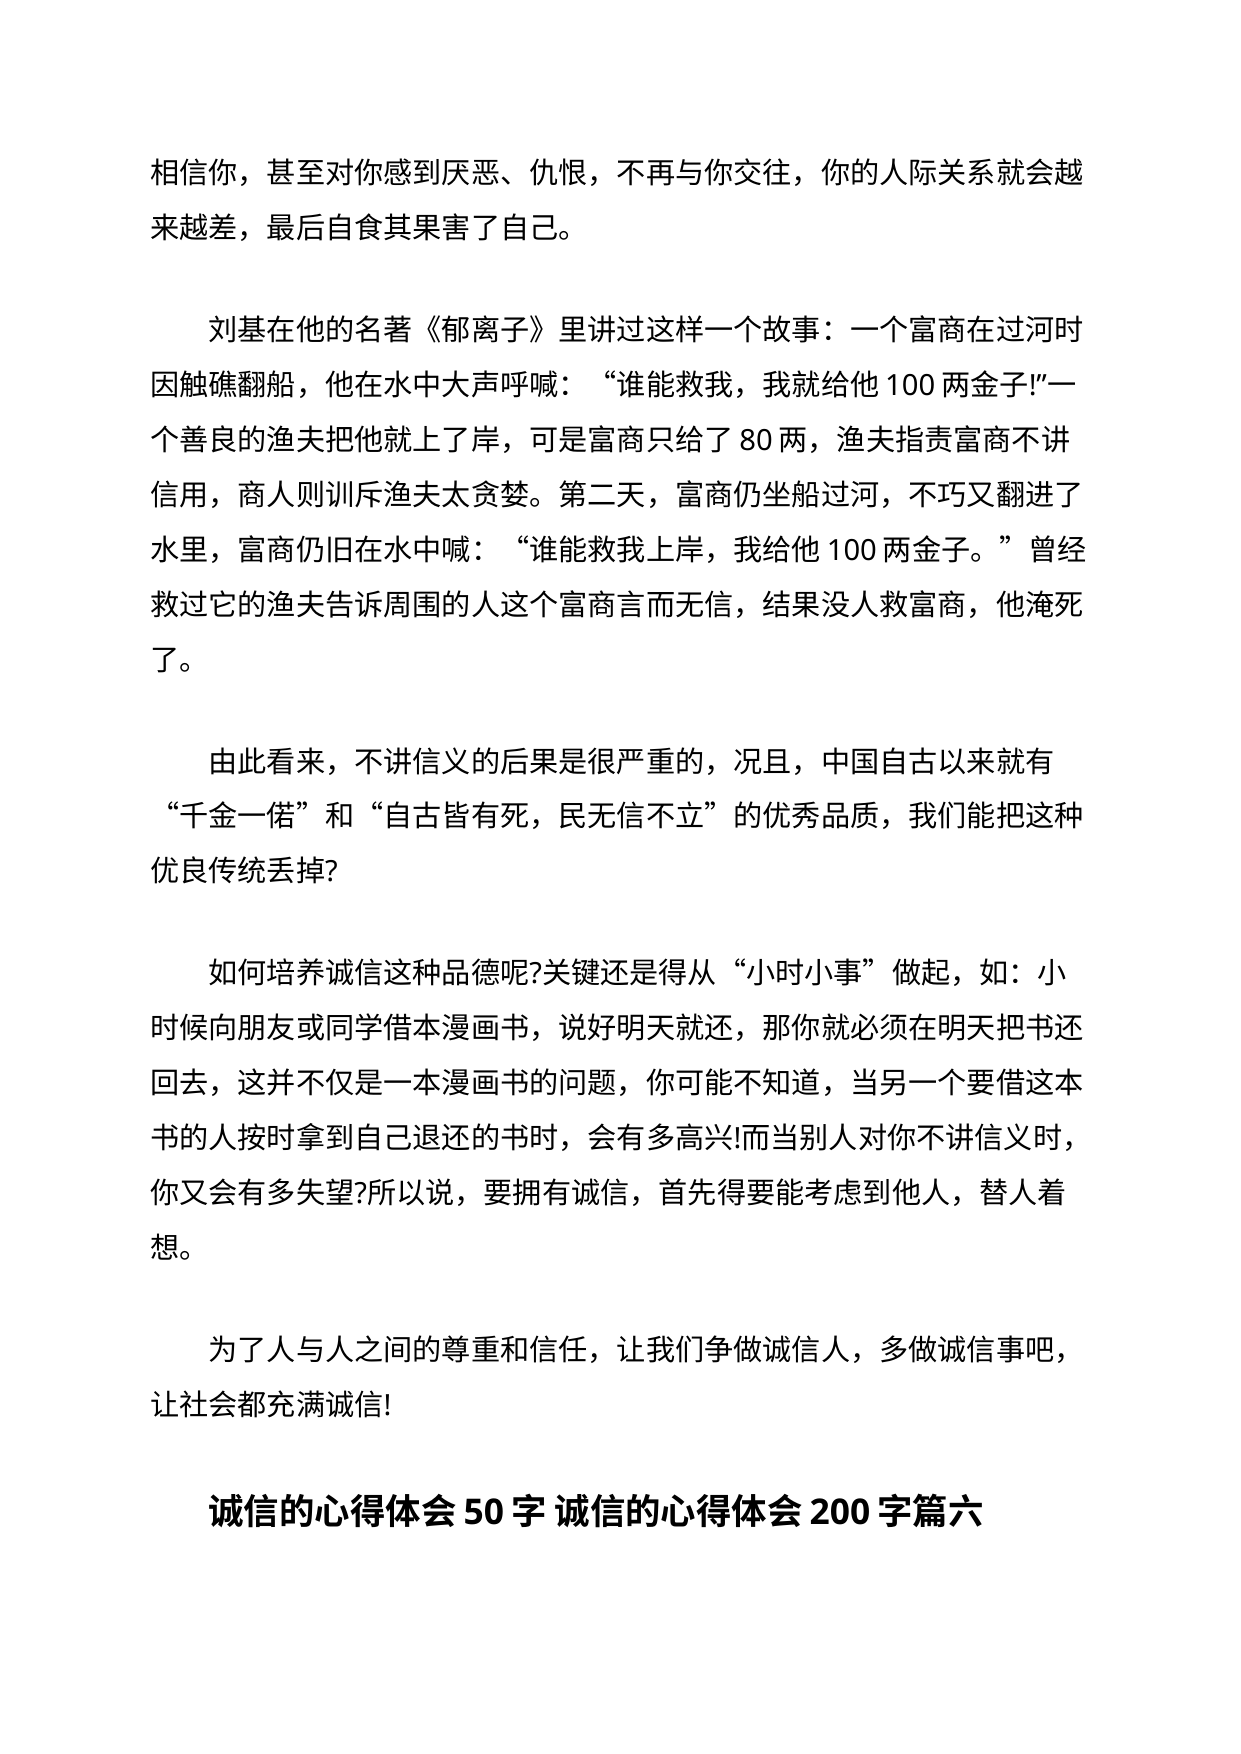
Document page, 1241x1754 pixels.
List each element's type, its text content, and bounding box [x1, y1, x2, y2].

text 如何培养诚信这种品德呢?关键还是得从“小时小事”做起，如：小时候向朋友或同学借本漫画书，说好明天就还，那你就必须在明天把书还回去，这并不仅是一本漫画书的问题，你可能不知道，当另一个要借这本书的人按时拿到自己退还的书时，会有多高兴!而当别人对你不讲信义时，你又会有多失望?所以说，要拥有诚信，首先得要能考虑到他人，替人着想。 [150, 950, 1090, 1267]
text 由此看来，不讲信义的后果是很严重的，况且，中国自古以来就有“千金一偌”和“自古皆有死，民无信不立”的优秀品质，我们能把这种优良传统丢掉? [150, 738, 1090, 890]
text 刘基在他的名著《郁离子》里讲过这样一个故事：一个富商在过河时因触礁翻船，他在水中大声呼喊：“谁能救我，我就给他100两金子!”一个善良的渔夫把他就上了岸，可是富商只给了80两，渔夫指责富商不讲信用，商人则训斥渔夫太贪婪。第二天，富商仍坐船过河，不巧又翻进了水里，富商仍旧在水中喊：“谁能救我上岸，我给他100两金子。”曾经救过它的渔夫告诉周围的人这个富商言而无信，结果没人救富商，他淹死了。 [150, 307, 1090, 679]
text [150, 150, 1090, 247]
text 为了人与人之间的尊重和信任，让我们争做诚信人，多做诚信事吧，让社会都充满诚信! [150, 1326, 1090, 1424]
text 诚信的心得体会50字 诚信的心得体会200字篇六 [150, 1483, 1090, 1535]
